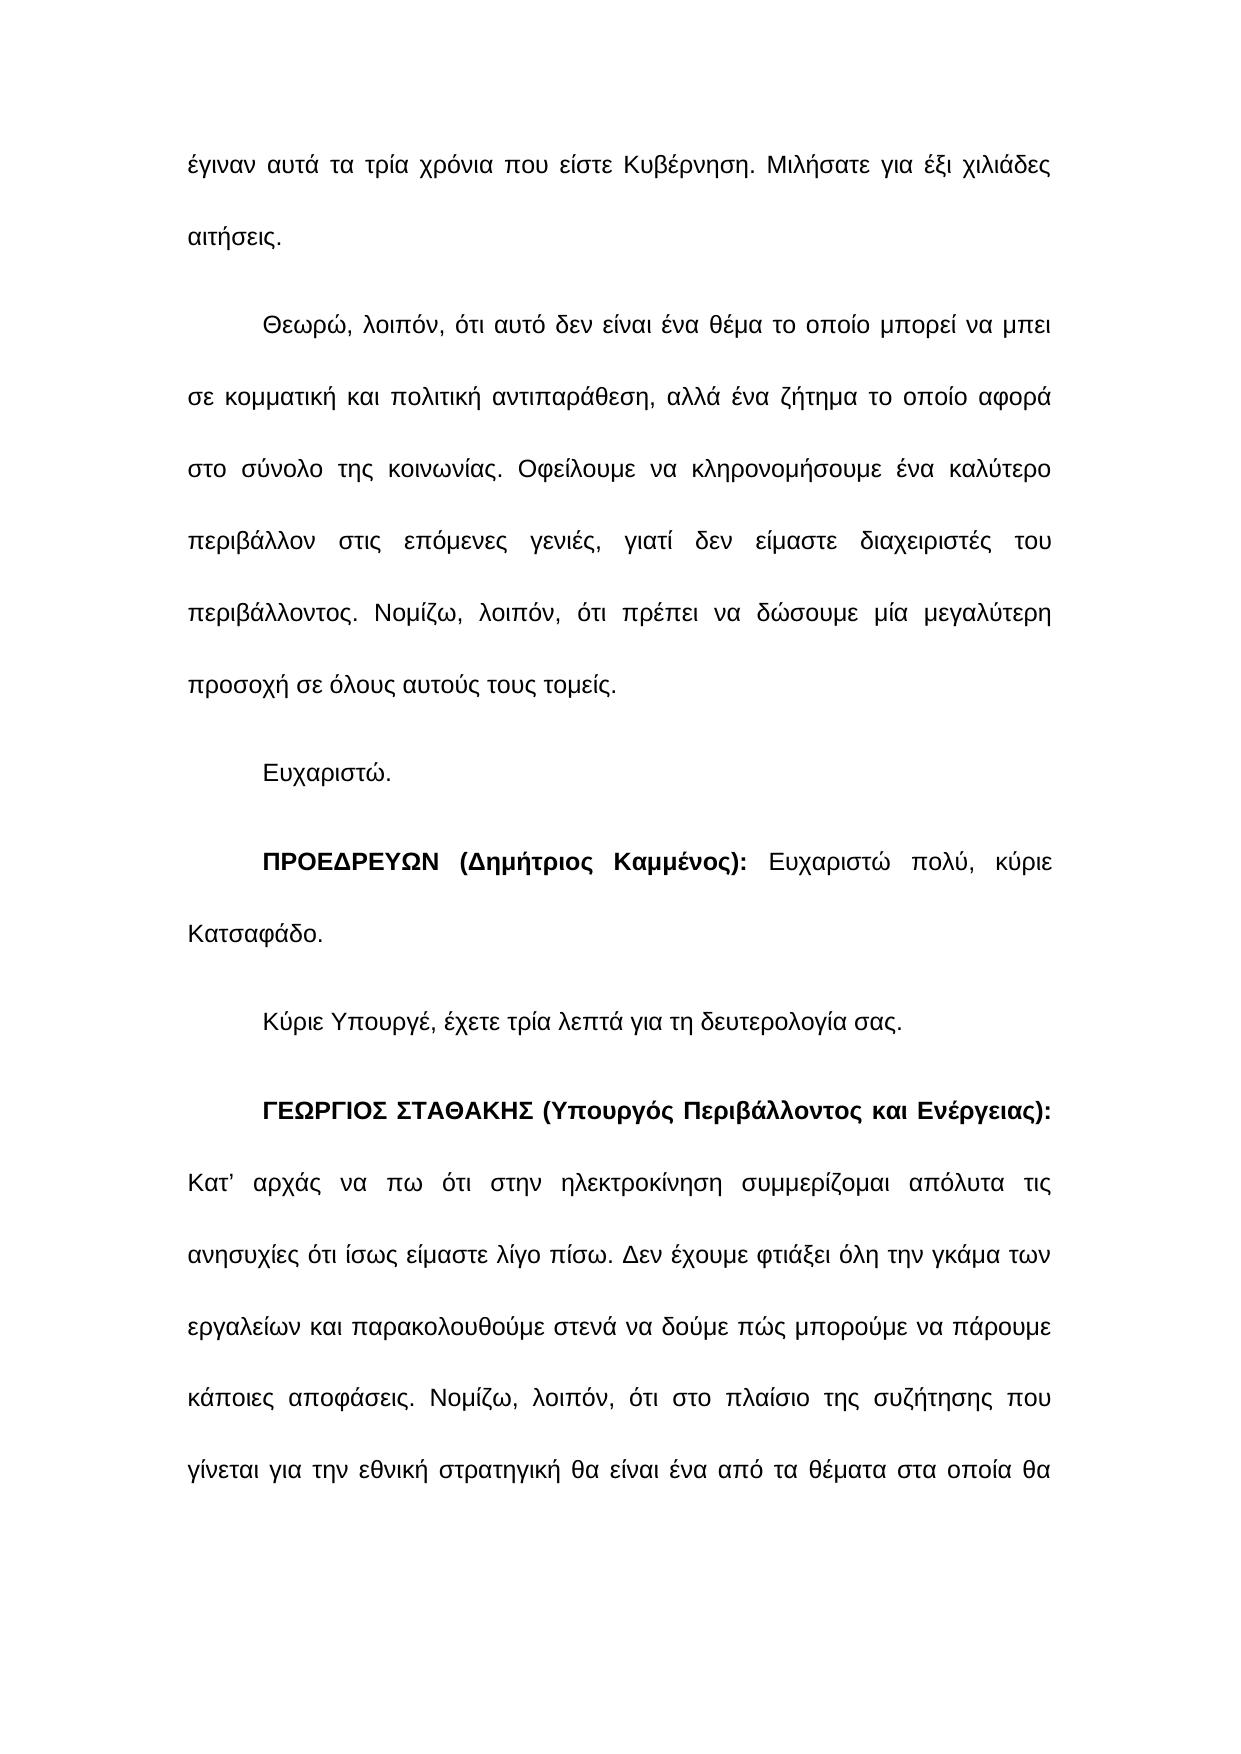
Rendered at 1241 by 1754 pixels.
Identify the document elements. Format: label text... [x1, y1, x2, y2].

text ΠΡΟΕΔΡΕΥΩΝ (Δημήτριος Καμμένος): Ευχαριστώ πολύ, κύριε Κατσαφάδο. [187, 847, 1053, 947]
text Θεωρώ, λοιπόν, ότι αυτό δεν είναι ένα θέμα το οποίο μπορεί να μπει σε κομματική και πολιτική αντιπαράθεση, αλλά ένα ζήτημα το οποίο αφορά στο σύνολο της κοινωνίας. Οφείλουμε να κληρονομήσουμε ένα καλύτερο περιβάλλον στις επόμενες γενιές, γιατί δεν είμαστε διαχειριστές του περιβάλλοντος. Νομίζω, λοιπόν, ότι πρέπει να δώσουμε μία μεγαλύτερη προσοχή σε όλους αυτούς τους τομείς. [187, 310, 1053, 698]
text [187, 150, 1053, 251]
text Ευχαριστώ. [187, 758, 1053, 787]
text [187, 1096, 1053, 1484]
text Κύριε Υπουργέ, έχετε τρία λεπτά για τη δευτερολογία σας. [187, 1007, 1053, 1036]
